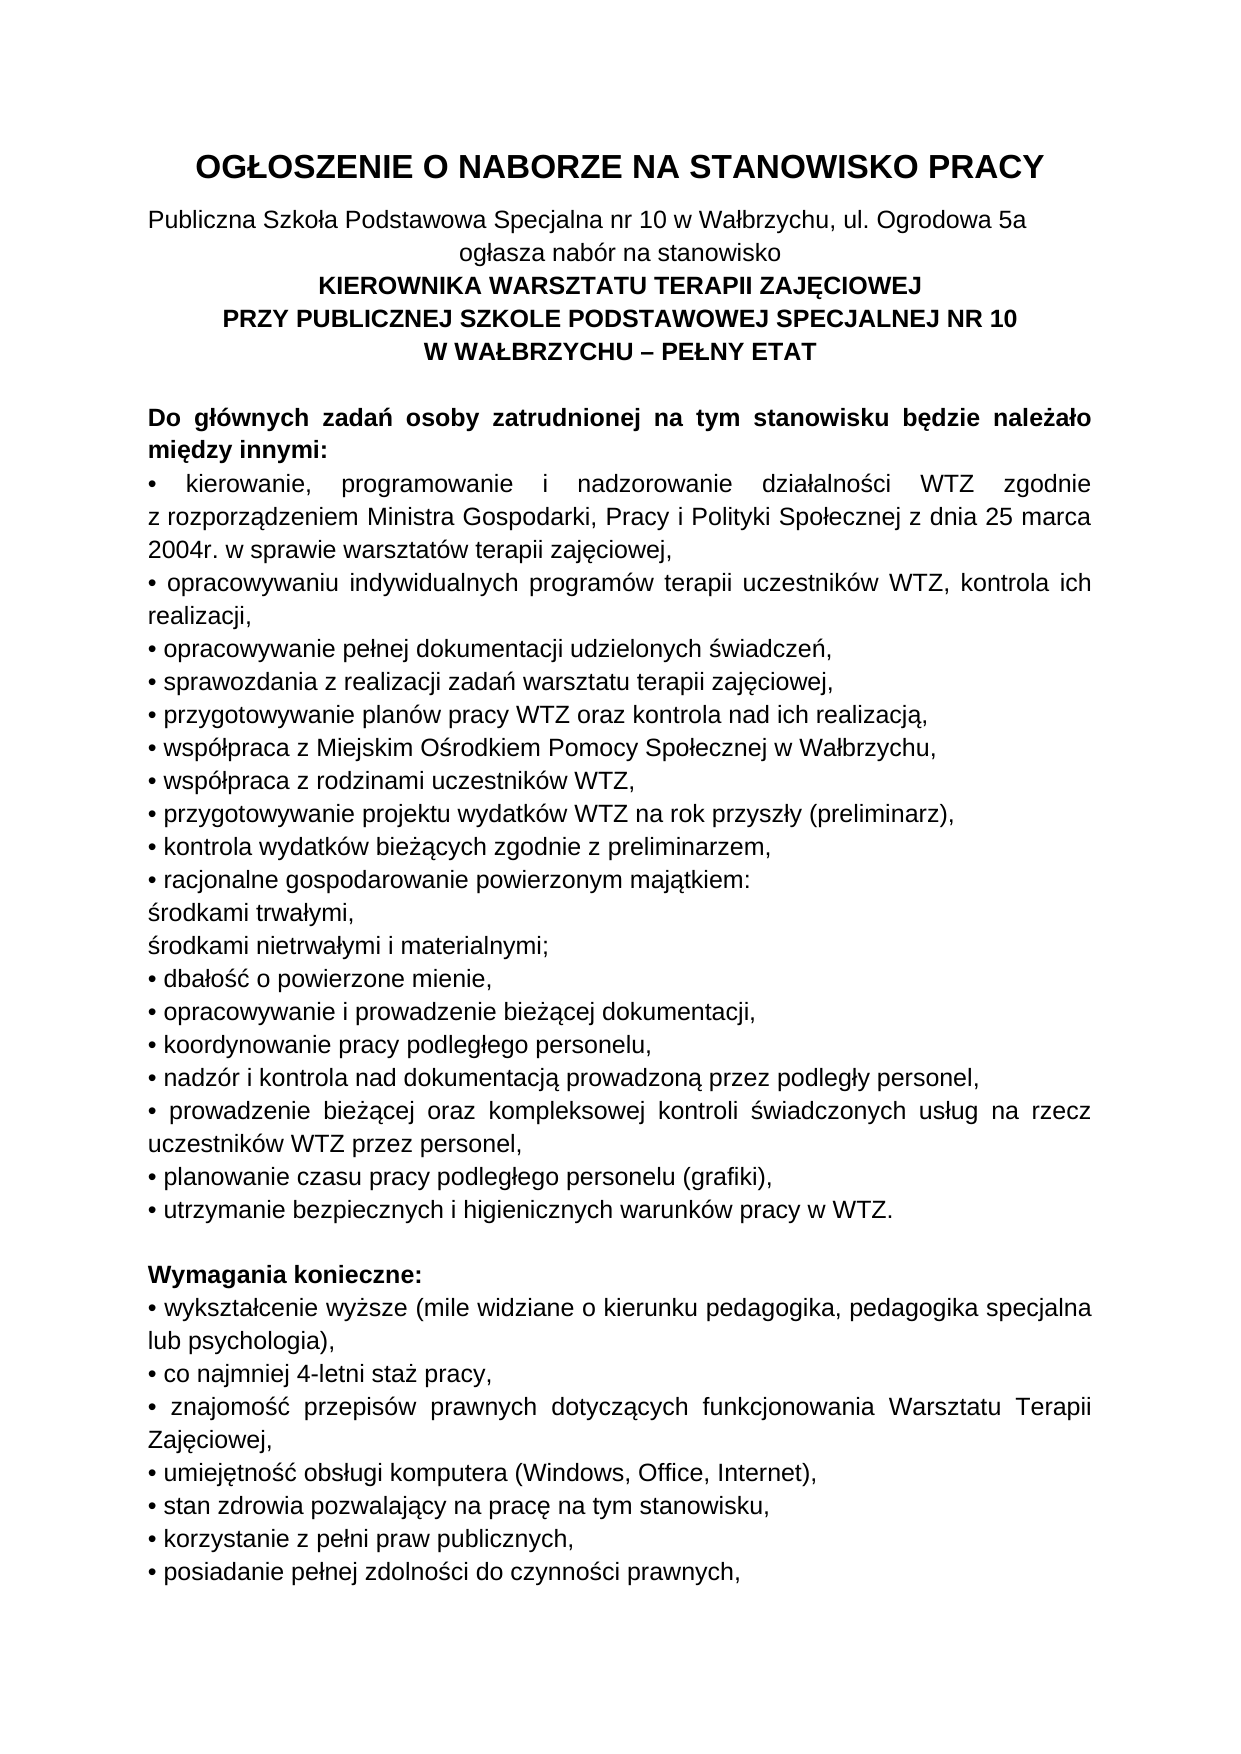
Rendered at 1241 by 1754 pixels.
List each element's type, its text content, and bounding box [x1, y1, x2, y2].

text • racjonalne gospodarowanie powierzonym majątkiem: [148, 865, 1093, 893]
text • korzystanie z pełni praw publicznych, [148, 1524, 1093, 1553]
text • posiadanie pełnej zdolności do czynności prawnych, [148, 1557, 1093, 1586]
text • wykształcenie wyższe (mile widziane o kierunku pedagogika, pedagogika specjalna lub psychologia), [148, 1293, 1093, 1355]
text • co najmniej 4-letni staż pracy, [148, 1359, 1093, 1388]
text • koordynowanie pracy podległego personelu, [148, 1030, 1093, 1059]
text • utrzymanie bezpiecznych i higienicznych warunków pracy w WTZ. [148, 1195, 1093, 1224]
text • opracowywaniu indywidualnych programów terapii uczestników WTZ, kontrola ich realizacji, [148, 568, 1093, 629]
text środkami nietrwałymi i materialnymi; [148, 931, 1093, 959]
text środkami trwałymi, [148, 898, 1093, 927]
text Do głównych zadań osoby zatrudnionej na tym stanowisku będzie należało między innymi: [148, 402, 1093, 464]
text • nadzór i kontrola nad dokumentacją prowadzoną przez podległy personel, [148, 1063, 1093, 1092]
text OGŁOSZENIE O NABORZE NA STANOWISKO PRACY [148, 148, 1093, 186]
text • znajomość przepisów prawnych dotyczących funkcjonowania Warsztatu Terapii Zajęciowej, [148, 1392, 1093, 1454]
text • współpraca z Miejskim Ośrodkiem Pomocy Społecznej w Wałbrzychu, [148, 733, 1093, 761]
text • opracowywanie pełnej dokumentacji udzielonych świadczeń, [148, 634, 1093, 662]
text • stan zdrowia pozwalający na pracę na tym stanowisku, [148, 1491, 1093, 1520]
text ogłasza nabór na stanowisko [148, 238, 1093, 267]
text • kierowanie, programowanie i nadzorowanie działalności WTZ zgodnie z rozporządzeniem Ministra Gospodarki, Pracy i Polityki Społecznej z dnia 25 marca 2004r. w sprawie warsztatów terapii zajęciowej, [148, 468, 1093, 563]
text • sprawozdania z realizacji zadań warsztatu terapii zajęciowej, [148, 667, 1093, 695]
text Publiczna Szkoła Podstawowa Specjalna nr 10 w Wałbrzychu, ul. Ogrodowa 5a [148, 205, 1093, 234]
text • planowanie czasu pracy podległego personelu (grafiki), [148, 1162, 1093, 1191]
text • przygotowywanie projektu wydatków WTZ na rok przyszły (preliminarz), [148, 799, 1093, 827]
text • dbałość o powierzone mienie, [148, 964, 1093, 993]
text • kontrola wydatków bieżących zgodnie z preliminarzem, [148, 832, 1093, 861]
text • współpraca z rodzinami uczestników WTZ, [148, 766, 1093, 794]
text • przygotowywanie planów pracy WTZ oraz kontrola nad ich realizacją, [148, 700, 1093, 728]
text • prowadzenie bieżącej oraz kompleksowej kontroli świadczonych usług na rzecz uczestników WTZ przez personel, [148, 1096, 1093, 1158]
text • umiejętność obsługi komputera (Windows, Office, Internet), [148, 1458, 1093, 1487]
text KIEROWNIKA WARSZTATU TERAPII ZAJĘCIOWEJ [148, 271, 1093, 300]
text Wymagania konieczne: [148, 1260, 1093, 1289]
text • opracowywanie i prowadzenie bieżącej dokumentacji, [148, 997, 1093, 1026]
text W WAŁBRZYCHU – PEŁNY ETAT [148, 337, 1093, 366]
text PRZY PUBLICZNEJ SZKOLE PODSTAWOWEJ SPECJALNEJ NR 10 [148, 304, 1093, 333]
